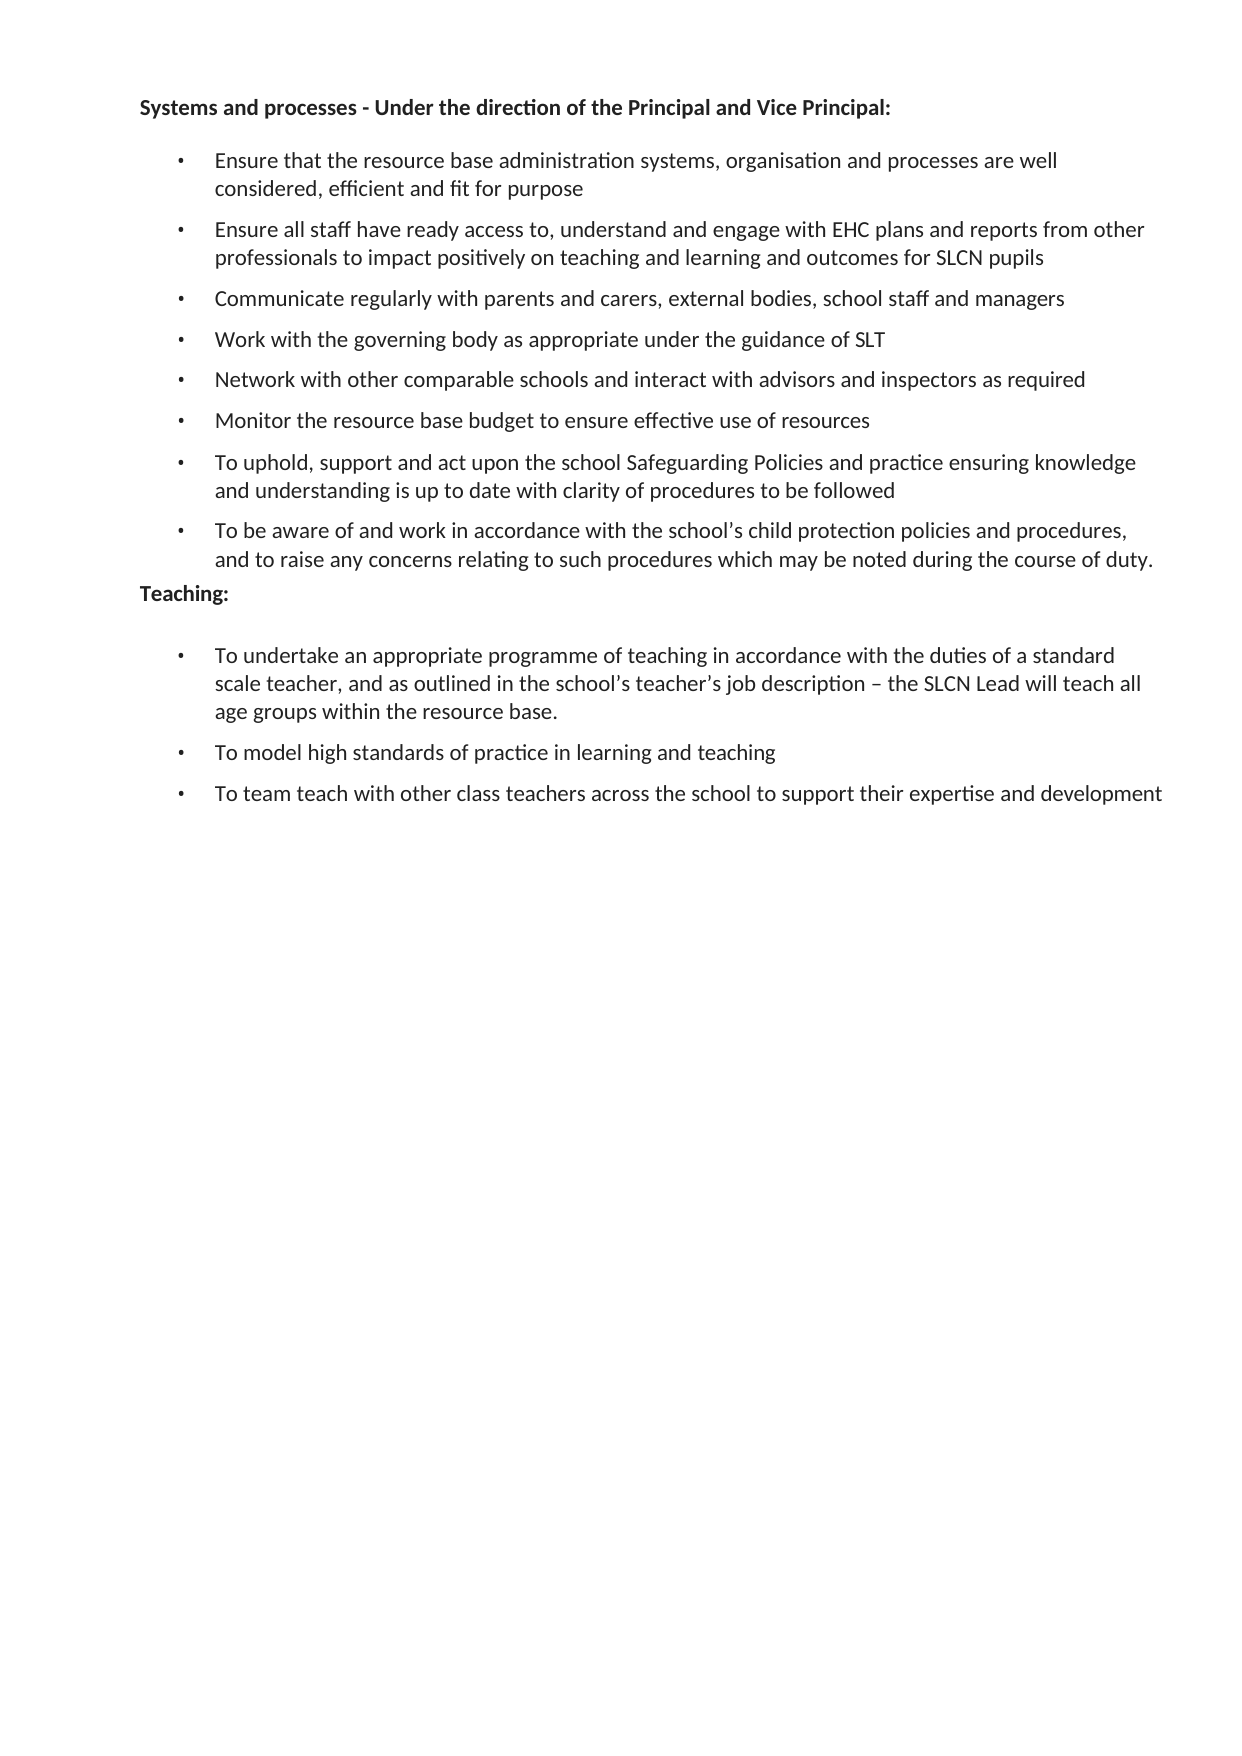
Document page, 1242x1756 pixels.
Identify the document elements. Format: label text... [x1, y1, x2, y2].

subtitle Systems and processes - Under the direction of the Principal and Vice Principal: [139, 95, 1192, 120]
list To be aware of and work in accordance with the school’s child protection policies and procedures, and to raise any concerns relating to such procedures which may be noted during the course of duty. [177, 516, 1164, 573]
list Communicate regularly with parents and carers, external bodies, school staff and managers [177, 284, 1192, 312]
list Ensure all staff have ready access to, understand and engage with EHC plans and reports from other professionals to impact positively on teaching and learning and outcomes for SLCN pupils [177, 215, 1157, 271]
list To undertake an appropriate programme of teaching in accordance with the duties of a standard scale teacher, and as outlined in the school’s teacher’s job description – the SLCN Lead will teach all age groups within the resource base. [177, 641, 1157, 726]
list To model high standards of practice in learning and teaching [177, 738, 1192, 767]
list Network with other comparable schools and interact with advisors and inspectors as required [177, 366, 1192, 394]
list To uphold, support and act upon the school Safeguarding Policies and practice ensuring knowledge and understanding is up to date with clarity of procedures to be followed [177, 448, 1155, 504]
subtitle Teaching: [139, 581, 1192, 607]
list Monitor the resource base budget to ensure effective use of resources [177, 407, 1192, 435]
list Ensure that the resource base administration systems, organisation and processes are well considered, efficient and fit for purpose [177, 146, 1153, 202]
list Work with the governing body as appropriate under the guidance of SLT [177, 325, 1192, 353]
list To team teach with other class teachers across the school to support their expertise and development [177, 779, 1192, 807]
